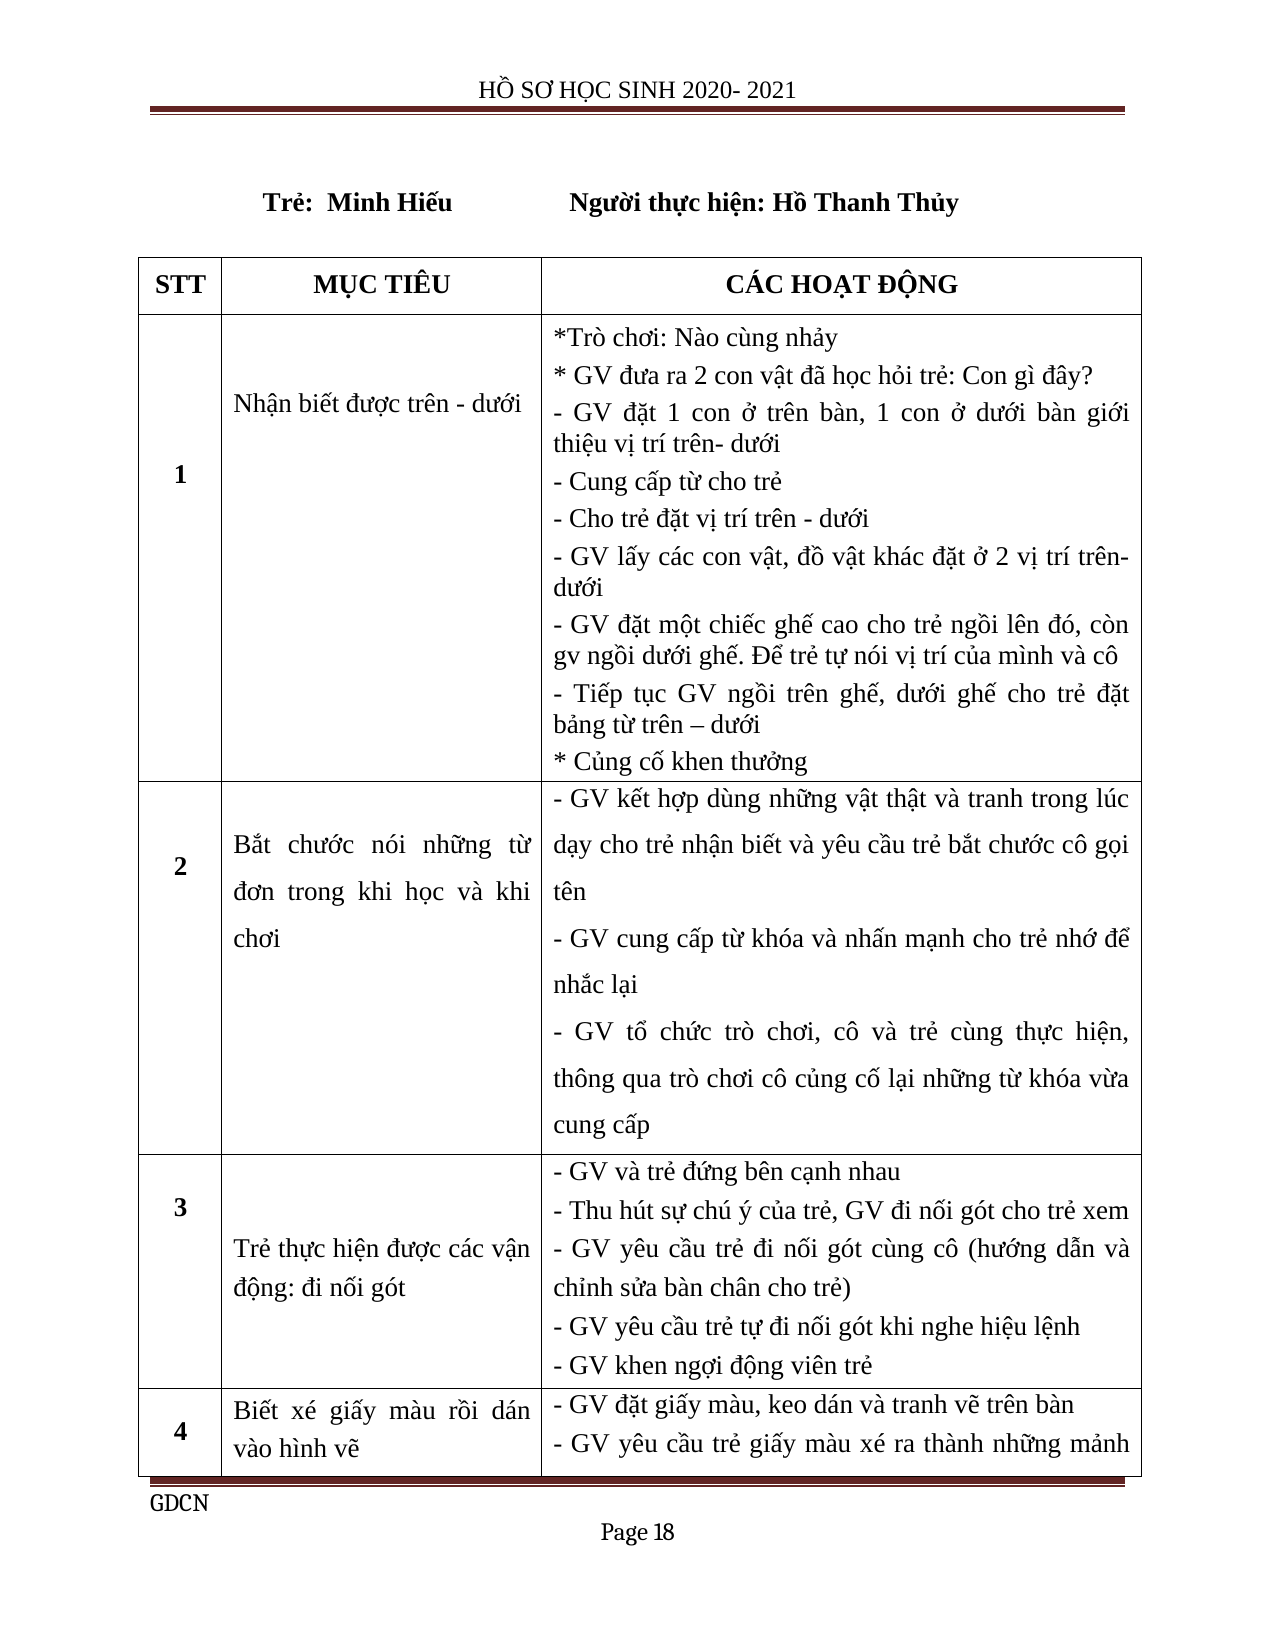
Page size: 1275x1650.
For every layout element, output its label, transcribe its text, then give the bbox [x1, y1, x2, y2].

table_header MỤC TIÊU [222, 258, 541, 314]
table_cell 4 [139, 1389, 221, 1476]
table_cell - GV và trẻ đứng bên cạnh nhau - Thu hút sự chú ý của trẻ, GV đi nối gót cho trẻ xem - GV yêu cầu trẻ đi nối gót cùng cô (hướng dẫn và chỉnh sửa bàn chân cho trẻ) - GV yêu cầu trẻ tự đi nối gót khi nghe hiệu lệnh - GV khen ngợi động viên trẻ [542, 1155, 1141, 1387]
table_cell Bắt chước nói những từ đơn trong khi học và khi chơi [222, 782, 541, 1154]
text Trẻ: Minh Hiếu Người thực hiện: Hồ Thanh Thủy [150, 186, 1125, 217]
table_cell Trẻ thực hiện được các vận động: đi nối gót [222, 1155, 541, 1387]
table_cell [222, 1389, 541, 1476]
table_cell 3 [139, 1155, 221, 1387]
table_cell - GV kết hợp dùng những vật thật và tranh trong lúc dạy cho trẻ nhận biết và yêu cầu trẻ bắt chước cô gọi tên - GV cung cấp từ khóa và nhấn mạnh cho trẻ nhớ để nhắc lại - GV tổ chức trò chơi, cô và trẻ cùng thực hiện, thông qua trò chơi cô củng cố lại những từ khóa vừa cung cấp [542, 782, 1141, 1154]
table_cell 2 [139, 782, 221, 1154]
table_header CÁC HOẠT ĐỘNG [542, 258, 1141, 314]
table_cell *Trò chơi: Nào cùng nhảy * GV đưa ra 2 con vật đã học hỏi trẻ: Con gì đây? - GV đặt 1 con ở trên bàn, 1 con ở dưới bàn giới thiệu vị trí trên- dưới - Cung cấp từ cho trẻ - Cho trẻ đặt vị trí trên - dưới - GV lấy các con vật, đồ vật khác đặt ở 2 vị trí trên- dưới - GV đặt một chiếc ghế cao cho trẻ ngồi lên đó, còn gv ngồi dưới ghế. Để trẻ tự nói vị trí của mình và cô - Tiếp tục GV ngồi trên ghế, dưới ghế cho trẻ đặt bảng từ trên – dưới * Củng cố khen thưởng [542, 315, 1141, 781]
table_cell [542, 1389, 1141, 1476]
table_cell 1 [139, 315, 221, 781]
table_cell Nhận biết được trên - dưới [222, 315, 541, 781]
table_header STT [139, 258, 221, 314]
